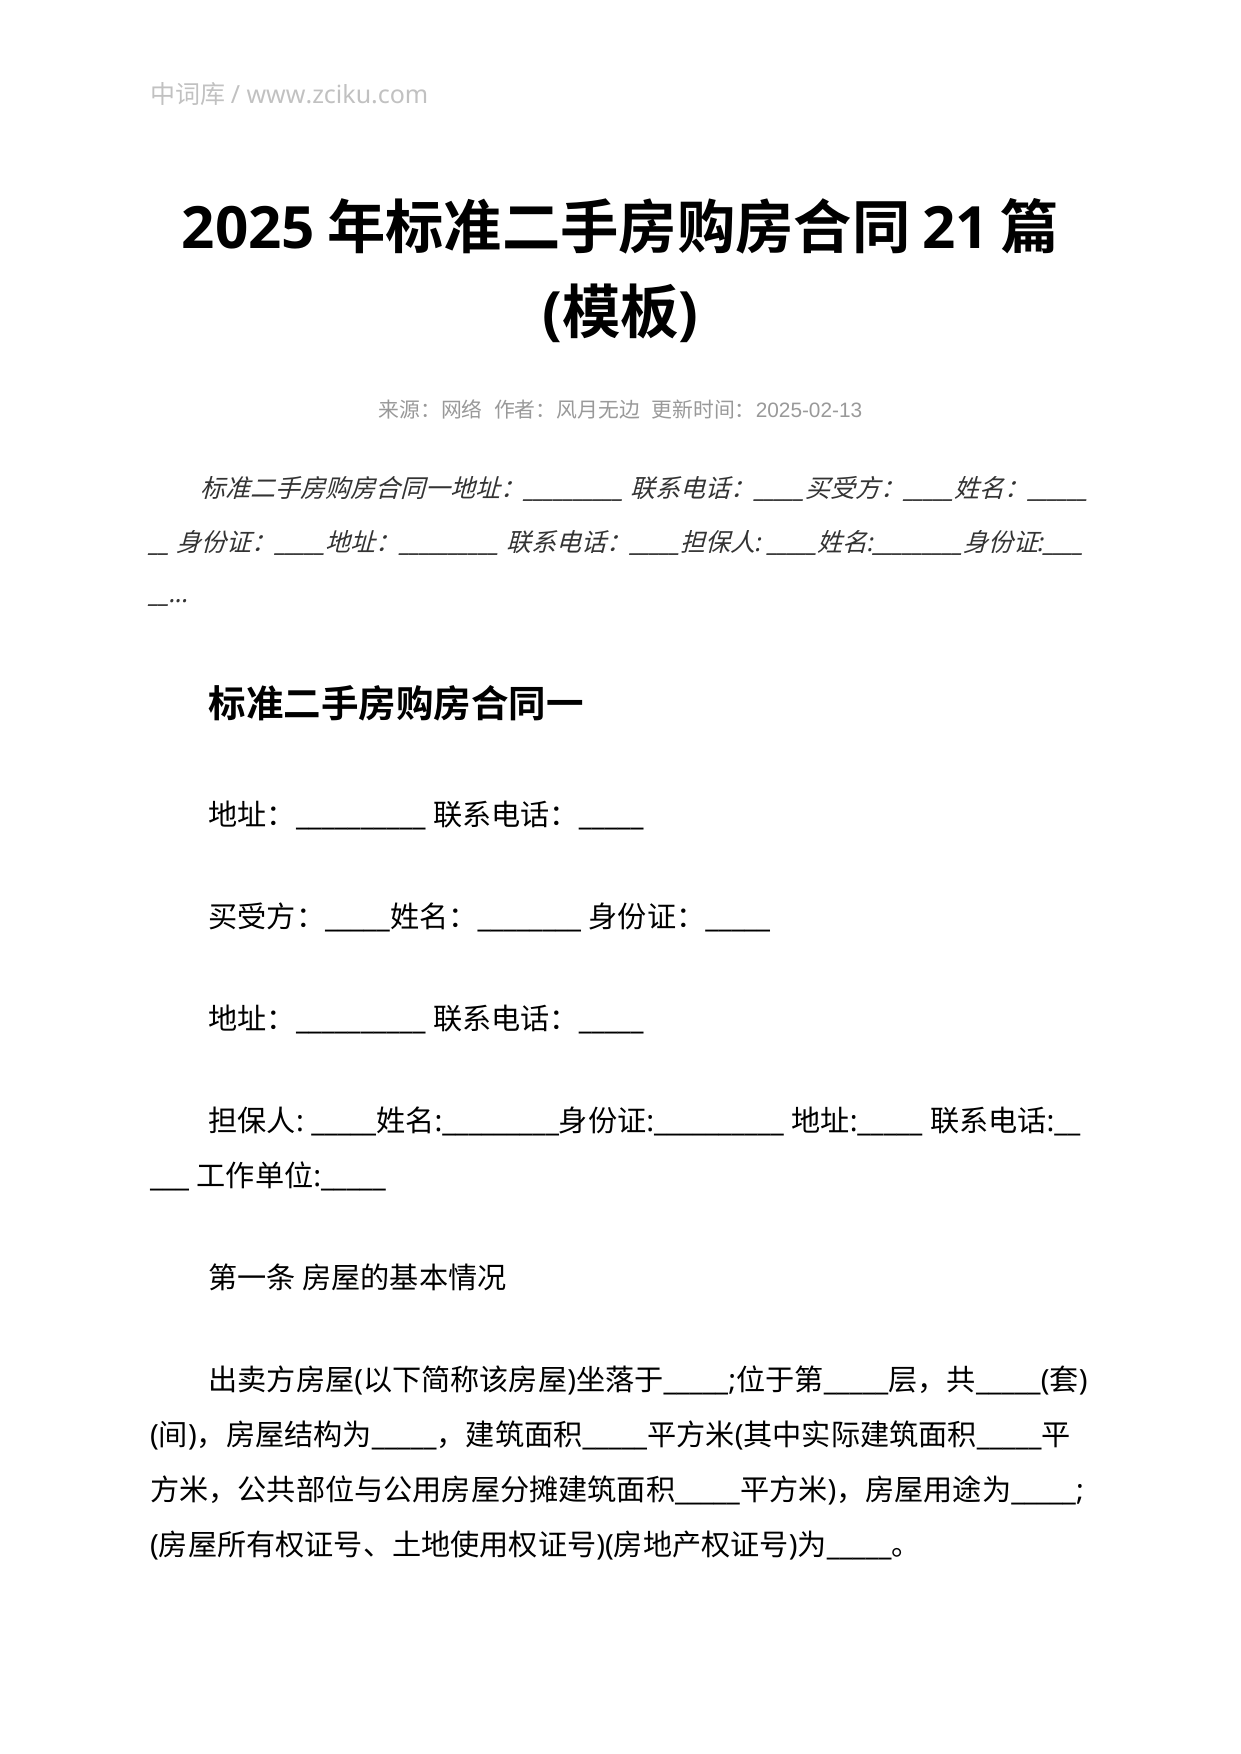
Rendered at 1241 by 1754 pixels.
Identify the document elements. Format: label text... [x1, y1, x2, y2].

text 地址：__________ 联系电话：_____ [150, 791, 1090, 834]
text 来源：网络 作者：风月无边 更新时间：2025-02-13 [150, 398, 1090, 422]
text 担保人: _____姓名:_________身份证:__________ 地址:_____ 联系电话:_____ 工作单位:_____ [150, 1097, 1090, 1195]
text 出卖方房屋(以下简称该房屋)坐落于_____;位于第_____层，共_____(套)(间)，房屋结构为_____，建筑面积_____平方米(其中实际建筑面积_____平方米，公共部位与公用房屋分摊建筑面积_____平方米)，房屋用途为_____;(房屋所有权证号、土地使用权证号)(房地产权证号)为_____。 [150, 1356, 1090, 1563]
text 地址：__________ 联系电话：_____ [150, 995, 1090, 1038]
text 标准二手房购房合同一地址：__________ 联系电话：_____买受方：_____姓名：________ 身份证：_____地址：__________ 联系电话：_____担保人: _____姓名:_________身份证:______... [150, 468, 1090, 610]
text 第一条 房屋的基本情况 [150, 1254, 1090, 1297]
subtitle 2025年标准二手房购房合同21篇(模板) [150, 181, 1090, 351]
text 标准二手房购房合同一 [150, 674, 1090, 728]
text 买受方：_____姓名：________ 身份证：_____ [150, 893, 1090, 936]
